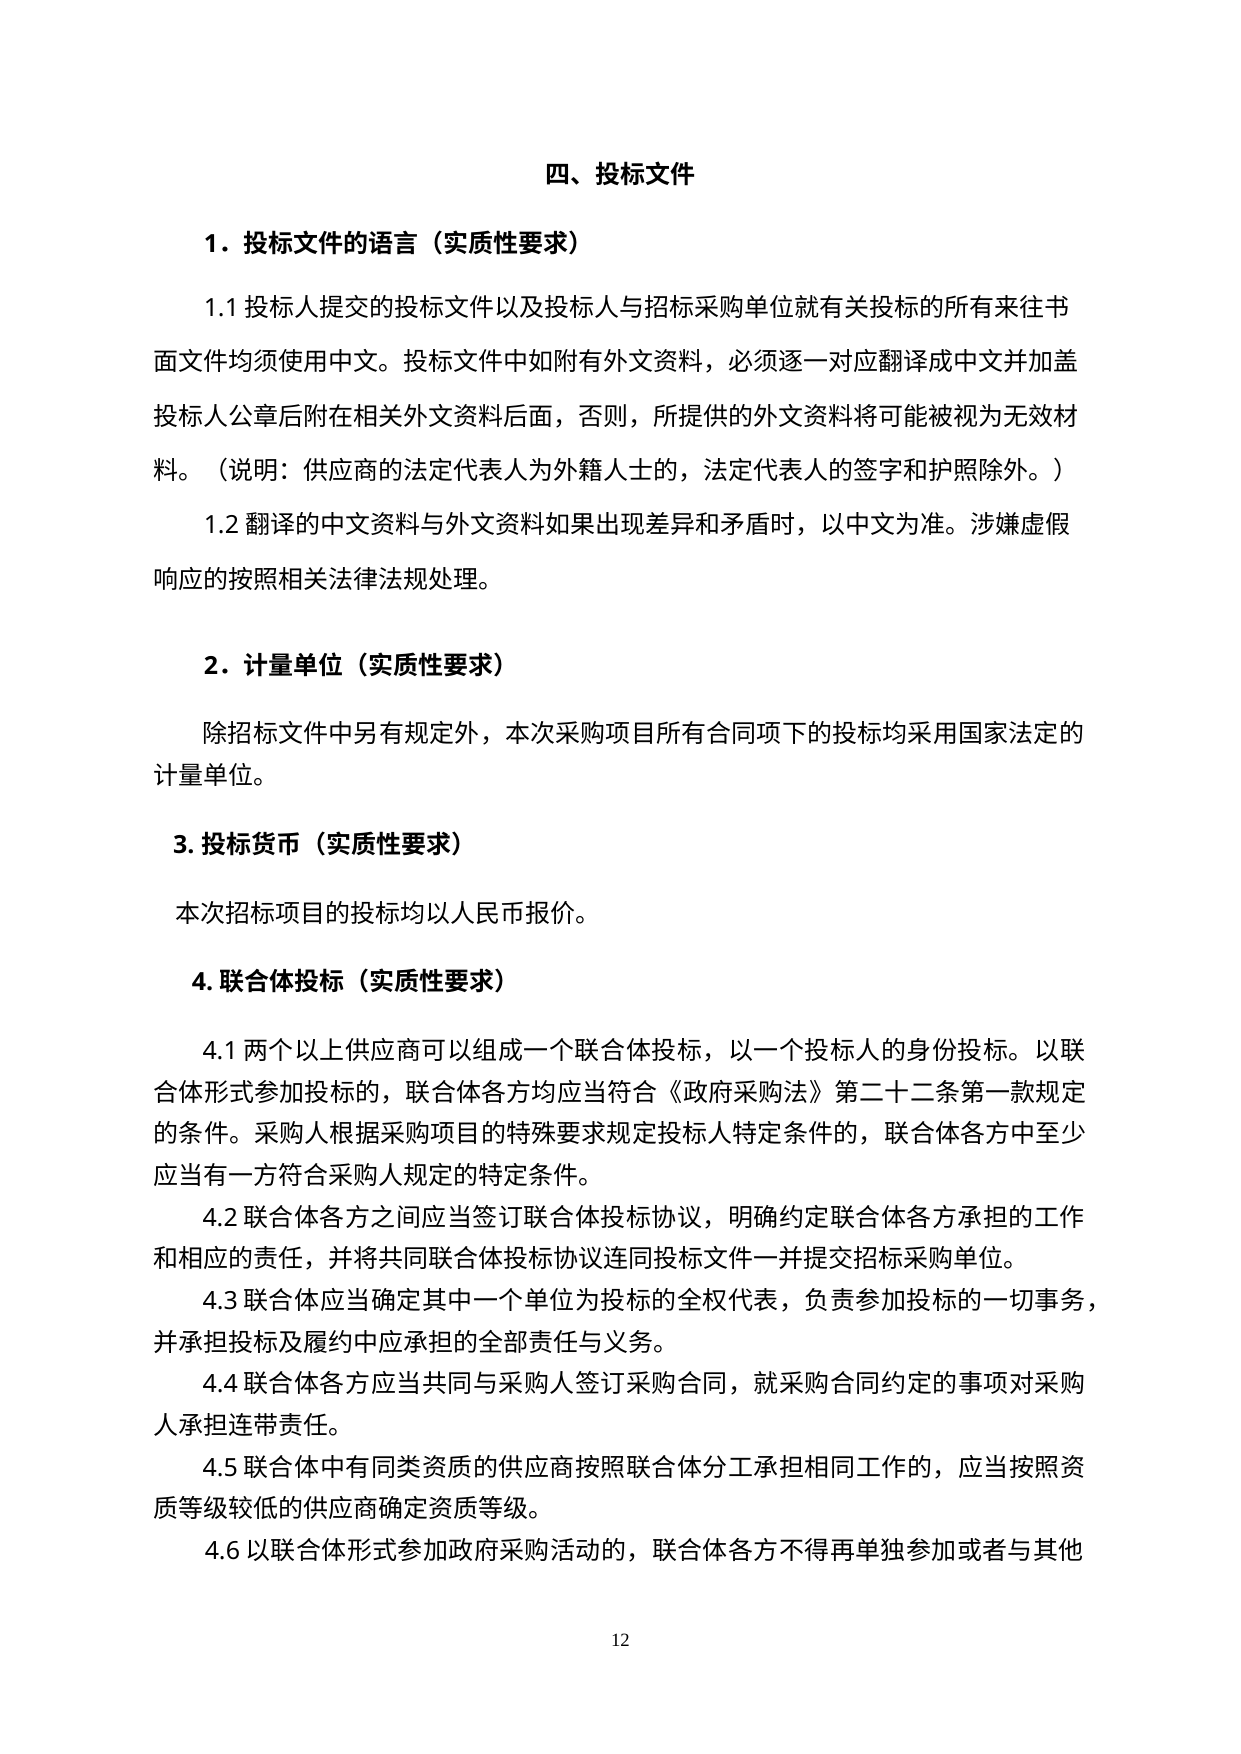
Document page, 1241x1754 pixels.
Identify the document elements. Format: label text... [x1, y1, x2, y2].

subtitle 3. 投标货币（实质性要求） [153, 820, 1087, 862]
subtitle 4. 联合体投标（实质性要求） [153, 957, 1087, 999]
text 4.1两个以上供应商可以组成一个联合体投标，以一个投标人的身份投标。以联合体形式参加投标的，联合体各方均应当符合《政府采购法》第二十二条第一款规定的条件。采购人根据采购项目的特殊要求规定投标人特定条件的，联合体各方中至少应当有一方符合采购人规定的特定条件。 [153, 1026, 1087, 1193]
subtitle 1．投标文件的语言（实质性要求） [153, 219, 1087, 260]
subtitle 2．计量单位（实质性要求） [153, 641, 1087, 682]
text 本次招标项目的投标均以人民币报价。 [143, 889, 1087, 930]
subtitle 四、投标文件 [153, 150, 1087, 192]
text 除招标文件中另有规定外，本次采购项目所有合同项下的投标均采用国家法定的计量单位。 [153, 709, 1087, 793]
text 4.2联合体各方之间应当签订联合体投标协议，明确约定联合体各方承担的工作和相应的责任，并将共同联合体投标协议连同投标文件一并提交招标采购单位。 [153, 1193, 1087, 1276]
text 4.3联合体应当确定其中一个单位为投标的全权代表，负责参加投标的一切事务，并承担投标及履约中应承担的全部责任与义务。 [153, 1276, 1087, 1359]
text 1.1投标人提交的投标文件以及投标人与招标采购单位就有关投标的所有来往书面文件均须使用中文。投标文件中如附有外文资料，必须逐一对应翻译成中文并加盖投标人公章后附在相关外文资料后面，否则，所提供的外文资料将可能被视为无效材料。（说明：供应商的法定代表人为外籍人士的，法定代表人的签字和护照除外。） [153, 287, 1087, 487]
text 4.4联合体各方应当共同与采购人签订采购合同，就采购合同约定的事项对采购人承担连带责任。 [153, 1359, 1087, 1443]
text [153, 1443, 1087, 1568]
text 1.2 翻译的中文资料与外文资料如果出现差异和矛盾时，以中文为准。涉嫌虚假响应的按照相关法律法规处理。 [153, 505, 1087, 596]
